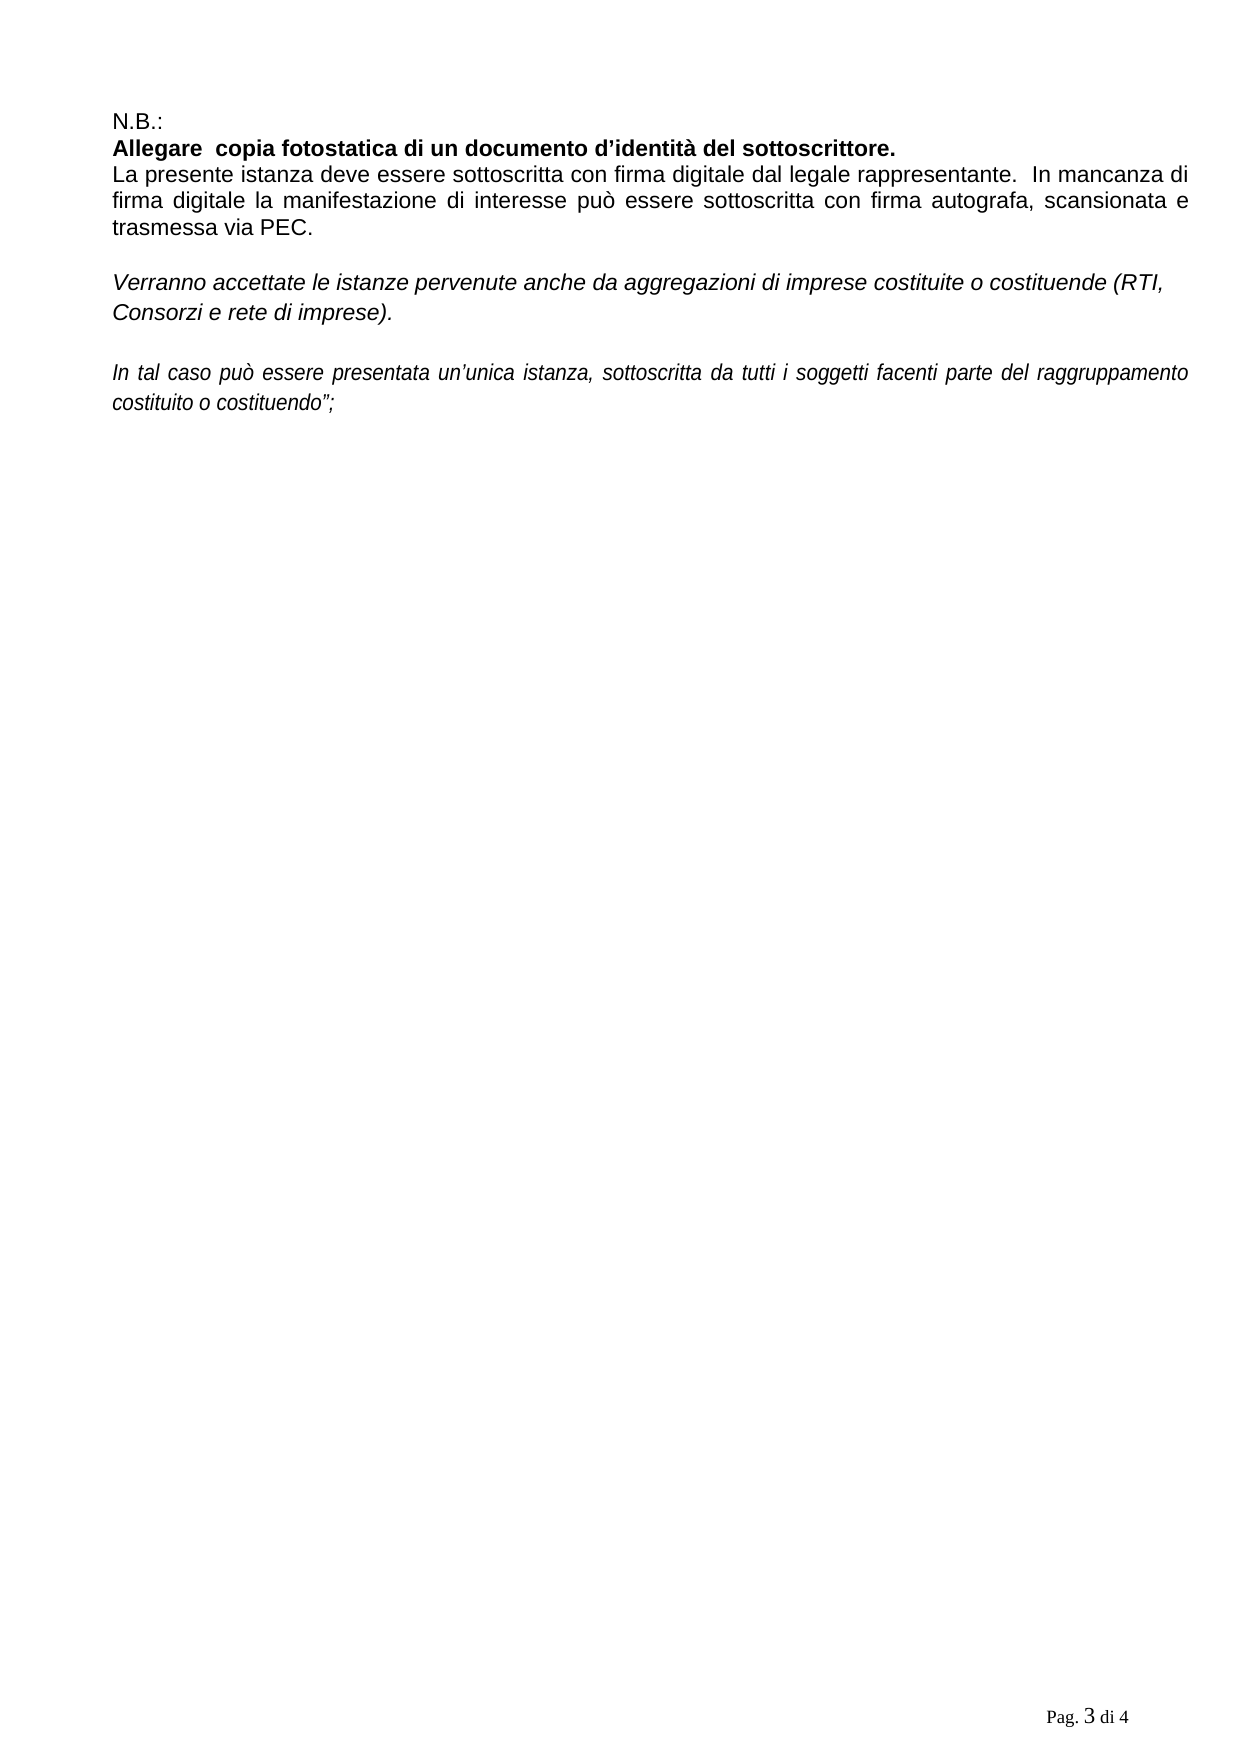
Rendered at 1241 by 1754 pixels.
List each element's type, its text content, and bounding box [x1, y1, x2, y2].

text Allegare copia fotostatica di un documento d’identità del sottoscrittore. [112, 134, 1190, 161]
text Verranno accettate le istanze pervenute anche da aggregazioni di imprese costituite o costituende (RTI, Consorzi e rete di imprese). [112, 269, 1190, 326]
text In tal caso può essere presentata un’unica istanza, sottoscritta da tutti i soggetti facenti parte del raggruppamento costituito o costituendo”; [112, 359, 1190, 415]
text N.B.: [112, 108, 1190, 134]
text La presente istanza deve essere sottoscritta con firma digitale dal legale rappresentante. In mancanza di firma digitale la manifestazione di interesse può essere sottoscritta con firma autografa, scansionata e trasmessa via PEC. [112, 161, 1190, 240]
